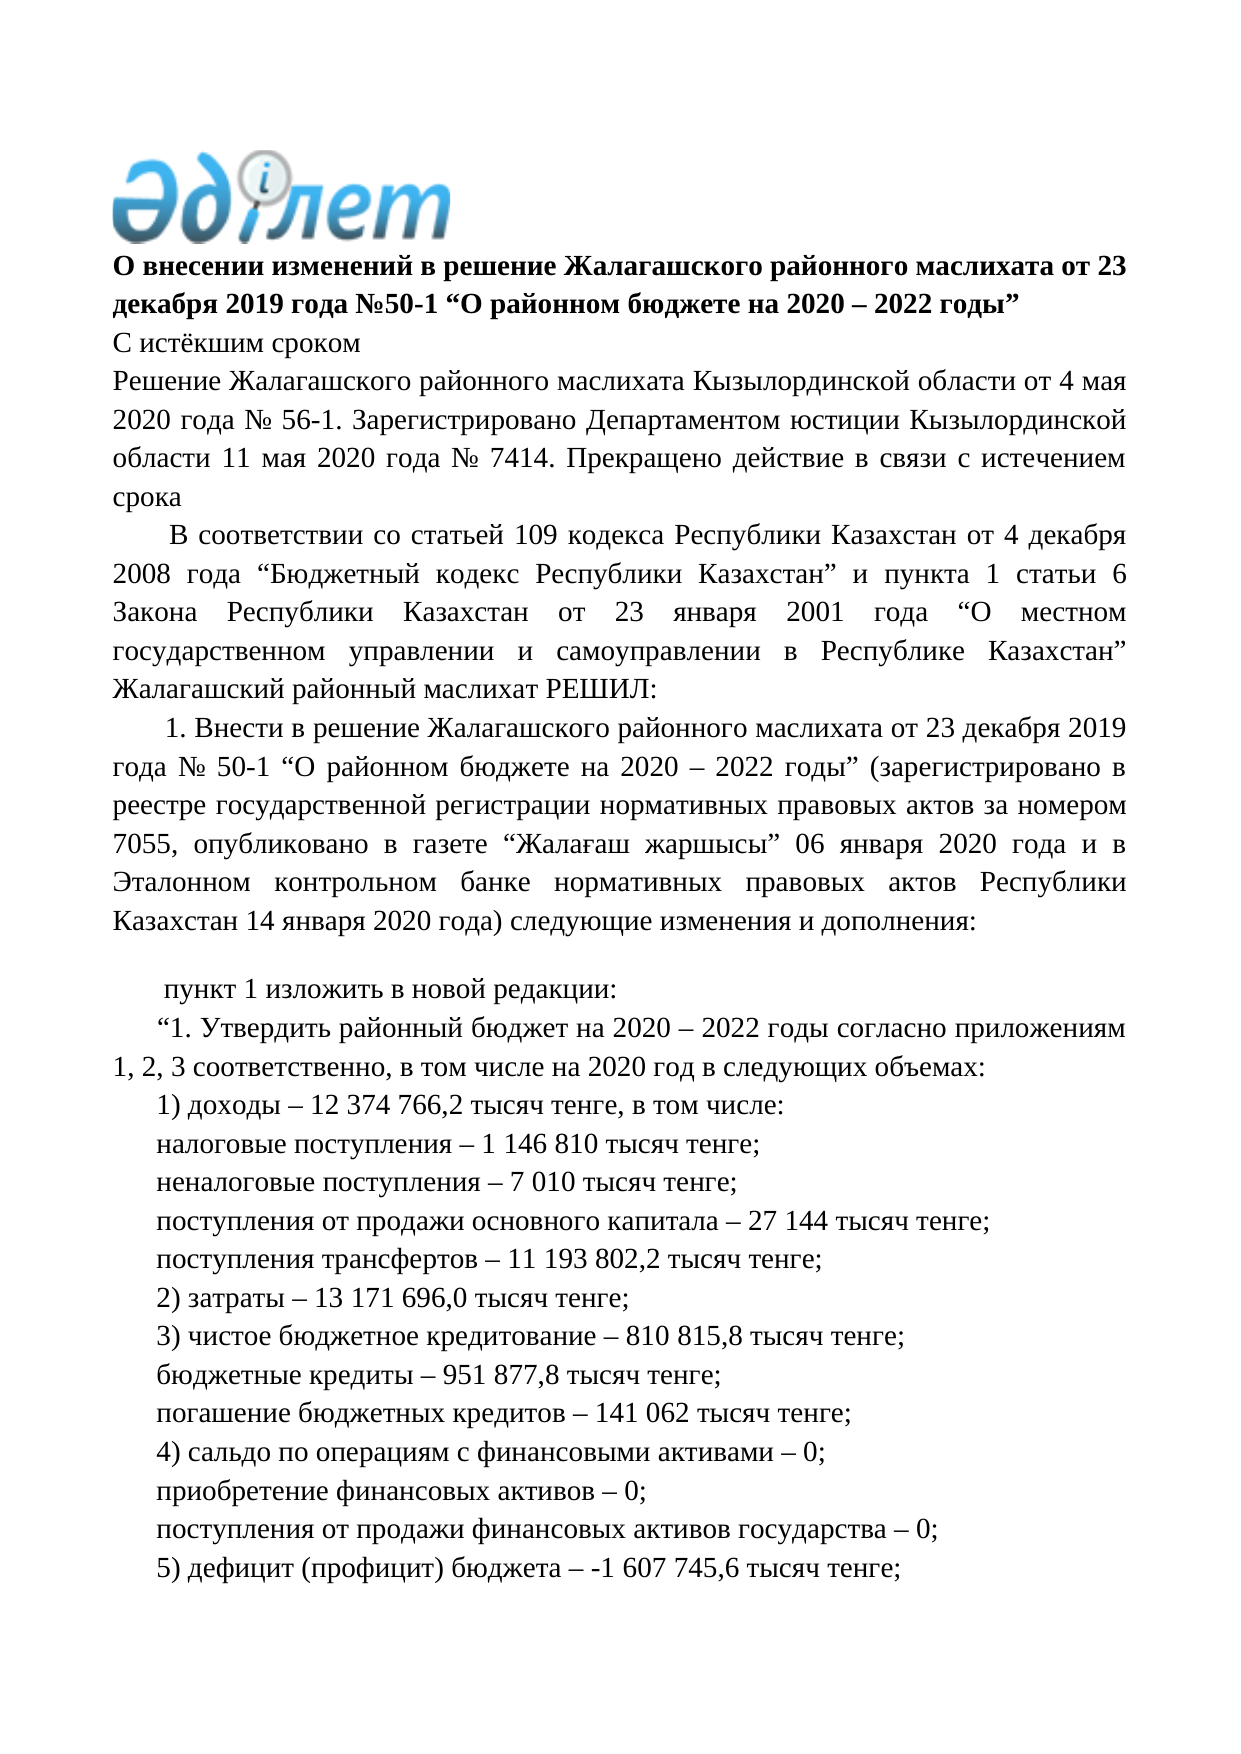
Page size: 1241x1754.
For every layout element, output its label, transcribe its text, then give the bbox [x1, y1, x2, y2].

text налоговые поступления – 1 146 810 тысяч тенге; [112, 1126, 1128, 1159]
text погашение бюджетных кредитов – 141 062 тысяч тенге; [112, 1396, 1128, 1429]
text 4) сальдо по операциям с финансовыми активами – 0; [112, 1434, 1128, 1468]
picture [112, 150, 451, 244]
text Решение Жалагашского районного маслихата Кызылординской области от 4 мая 2020 года № 56-1. Зарегистрировано Департаментом юстиции Кызылординской области 11 мая 2020 года № 7414. Прекращено действие в связи с истечением срока [112, 363, 1128, 512]
text 1. Внести в решение Жалагашского районного маслихата от 23 декабря 2019 года № 50-1 “О районном бюджете на 2020 – 2022 годы” (зарегистрировано в реестре государственной регистрации нормативных правовых актов за номером 7055, опубликовано в газете “Жалағаш жаршысы” 06 января 2020 года и в Эталонном контрольном банке нормативных правовых актов Республики Казахстан 14 января 2020 года) следующие изменения и дополнения: [112, 710, 1128, 936]
text приобретение финансовых активов – 0; [112, 1473, 1128, 1506]
text С истёкшим сроком [112, 325, 1128, 358]
text В соответствии со статьей 109 кодекса Республики Казахстан от 4 декабря 2008 года “Бюджетный кодекс Республики Казахстан” и пункта 1 статьи 6 Закона Республики Казахстан от 23 января 2001 года “О местном государственном управлении и самоуправлении в Республике Казахстан” Жалагашский районный маслихат РЕШИЛ: [112, 517, 1128, 705]
text “1. Утвердить районный бюджет на 2020 – 2022 годы согласно приложениям 1, 2, 3 соответственно, в том числе на 2020 год в следующих объемах: [112, 1010, 1128, 1082]
text 3) чистое бюджетное кредитование – 810 815,8 тысяч тенге; [112, 1318, 1128, 1352]
text поступления трансфертов – 11 193 802,2 тысяч тенге; [112, 1241, 1128, 1275]
text неналоговые поступления – 7 010 тысяч тенге; [112, 1164, 1128, 1198]
text пункт 1 изложить в новой редакции: [112, 972, 1128, 1005]
text О внесении изменений в решение Жалагашского районного маслихата от 23 декабря 2019 года №50-1 “О районном бюджете на 2020 – 2022 годы” [112, 248, 1128, 320]
text поступления от продажи основного капитала – 27 144 тысяч тенге; [112, 1203, 1128, 1236]
text 1) доходы – 12 374 766,2 тысяч тенге, в том числе: [112, 1087, 1128, 1121]
text бюджетные кредиты – 951 877,8 тысяч тенге; [112, 1357, 1128, 1391]
text поступления от продажи финансовых активов государства – 0; [112, 1511, 1128, 1545]
text 5) дефицит (профицит) бюджета – -1 607 745,6 тысяч тенге; [112, 1550, 1128, 1583]
text 2) затраты – 13 171 696,0 тысяч тенге; [112, 1280, 1128, 1313]
